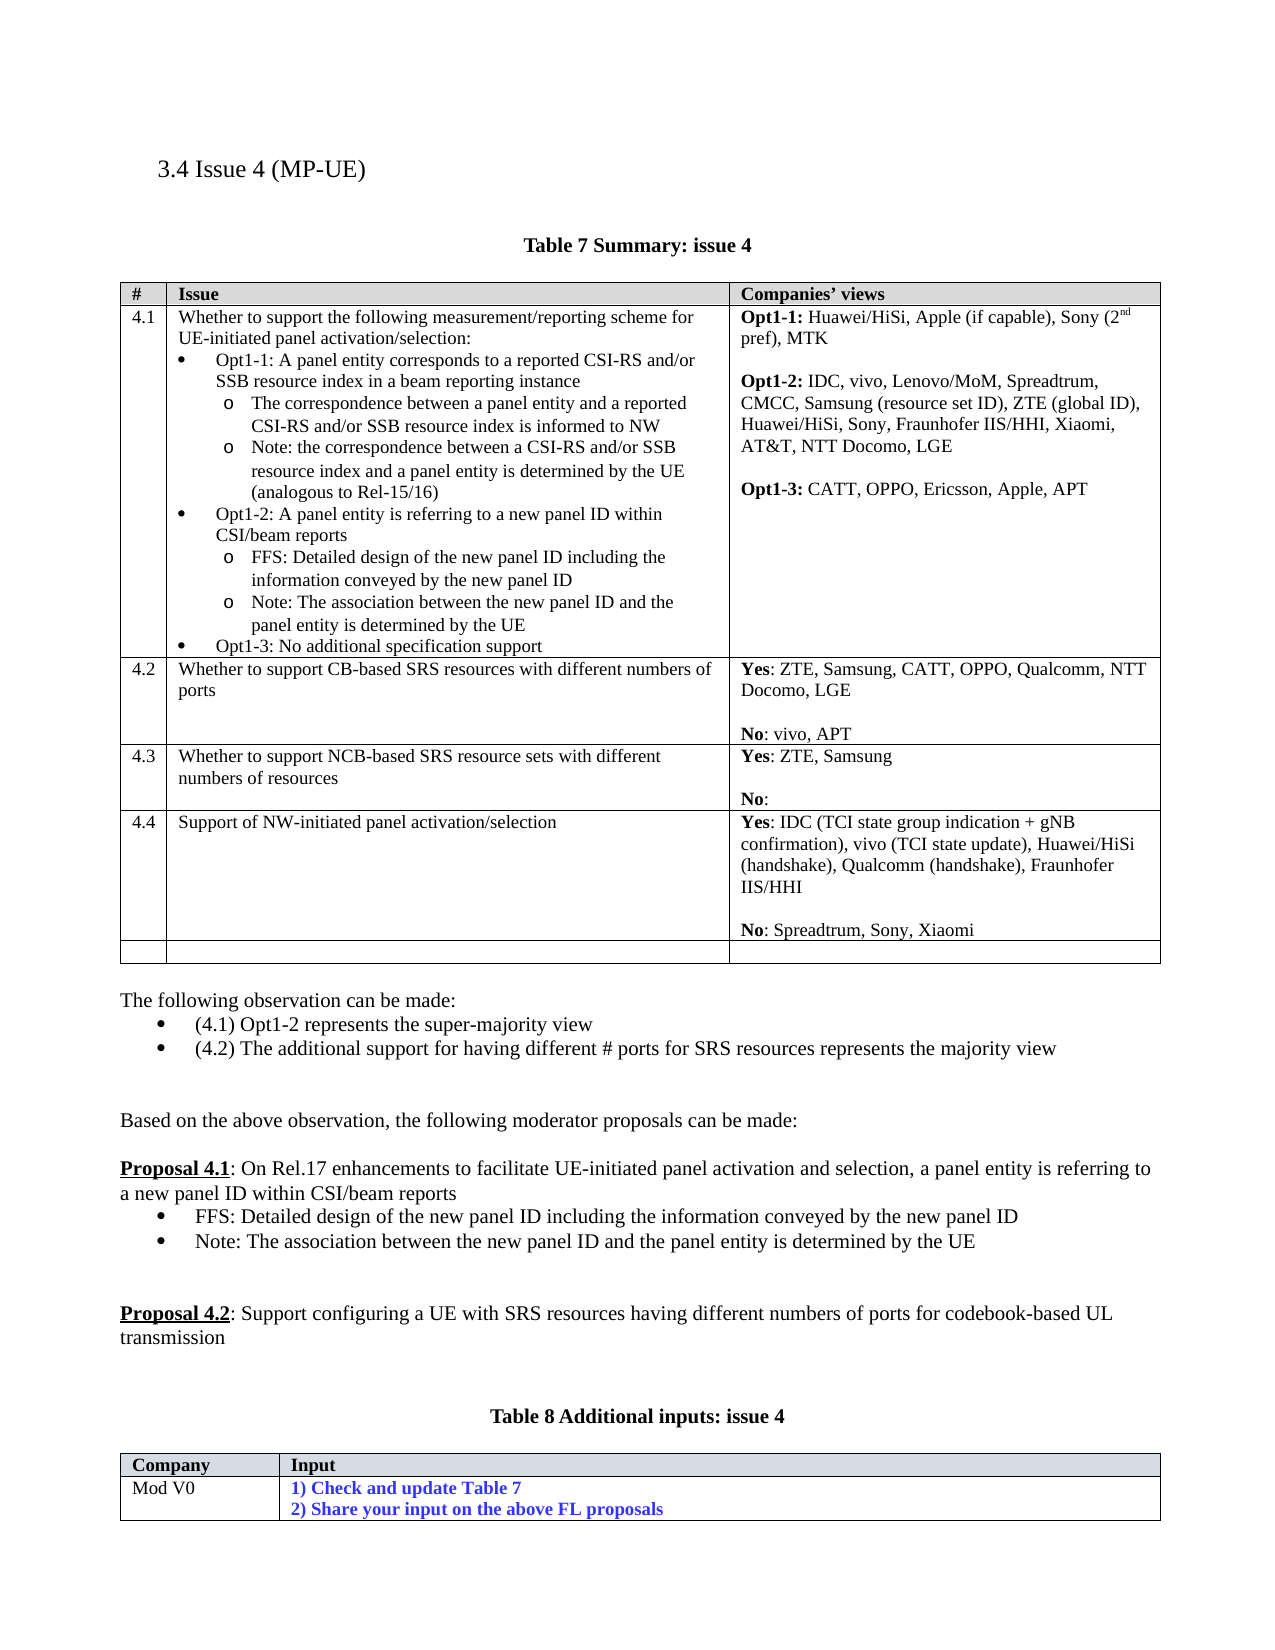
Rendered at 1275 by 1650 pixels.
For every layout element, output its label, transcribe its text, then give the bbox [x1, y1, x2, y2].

table_cell Whether to support NCB-based SRS resource sets with different numbers of resources [167, 745, 729, 810]
table_cell Whether to support CB-based SRS resources with different numbers of ports [167, 658, 729, 744]
text Proposal 4.1: On Rel.17 enhancements to facilitate UE-initiated panel activation and selection, a panel entity is referring to a new panel ID within CSI/beam reports [120, 1156, 1155, 1204]
table_cell Support of NW-initiated panel activation/selection [167, 811, 729, 940]
table_header Companies’ views [730, 283, 1160, 304]
table_cell 4.4 [121, 811, 166, 940]
table_cell Yes: ZTE, Samsung, CATT, OPPO, Qualcomm, NTT Docomo, LGE No: vivo, APT [730, 658, 1160, 744]
table_cell Whether to support the following measurement/reporting scheme for UE-initiated panel activation/selection: Opt1-1: A panel entity corresponds to a reported CSI-RS and/or SSB resource index in a beam reporting instance The correspondence between a panel entity and a reported CSI-RS and/or SSB resource index is informed to NW Note: the correspondence between a CSI-RS and/or SSB resource index and a panel entity is determined by the UE (analogous to Rel-15/16) Opt1-2: A panel entity is referring to a new panel ID within CSI/beam reports FFS: Detailed design of the new panel ID including the information conveyed by the new panel ID Note: The association between the new panel ID and the panel entity is determined by the UE Opt1-3: No additional specification support [167, 306, 729, 657]
text Based on the above observation, the following moderator proposals can be made: [120, 1108, 1155, 1132]
list (4.1) Opt1-2 represents the super-majority view [157, 1012, 1155, 1036]
table_cell 1) Check and update Table 7 2) Share your input on the above FL proposals [280, 1477, 1160, 1520]
list (4.2) The additional support for having different # ports for SRS resources represents the majority view [157, 1036, 1155, 1060]
table_header # [121, 283, 166, 304]
table_header Company [121, 1454, 279, 1476]
list FFS: Detailed design of the new panel ID including the information conveyed by the new panel ID [157, 1204, 1155, 1228]
subtitle Issue 4 (MP-UE) [157, 150, 1155, 188]
table_header Input [280, 1454, 1160, 1476]
text Table 7 Summary: issue 4 [120, 226, 1155, 264]
table_cell 4.2 [121, 658, 166, 744]
table_cell Yes: ZTE, Samsung No: [730, 745, 1160, 810]
table_cell 4.1 [121, 306, 166, 657]
list Note: The association between the new panel ID and the panel entity is determined by the UE [157, 1228, 1155, 1253]
text Proposal 4.2: Support configuring a UE with SRS resources having different numbers of ports for codebook-based UL transmission [120, 1301, 1155, 1349]
table_header Issue [167, 283, 729, 304]
table_cell [730, 941, 1160, 963]
table_cell [121, 941, 166, 963]
table_cell [167, 941, 729, 963]
table_cell Mod V0 [121, 1477, 279, 1520]
text Table 8 Additional inputs: issue 4 [120, 1397, 1155, 1435]
table_cell Opt1-1: Huawei/HiSi, Apple (if capable), Sony (2nd pref), MTK Opt1-2: IDC, vivo, Lenovo/MoM, Spreadtrum, CMCC, Samsung (resource set ID), ZTE (global ID), Huawei/HiSi, Sony, Fraunhofer IIS/HHI, Xiaomi, AT&T, NTT Docomo, LGE Opt1-3: CATT, OPPO, Ericsson, Apple, APT [730, 306, 1160, 657]
text The following observation can be made: [120, 988, 1155, 1012]
table_cell Yes: IDC (TCI state group indication + gNB confirmation), vivo (TCI state update), Huawei/HiSi (handshake), Qualcomm (handshake), Fraunhofer IIS/HHI No: Spreadtrum, Sony, Xiaomi [730, 811, 1160, 940]
table_cell 4.3 [121, 745, 166, 810]
